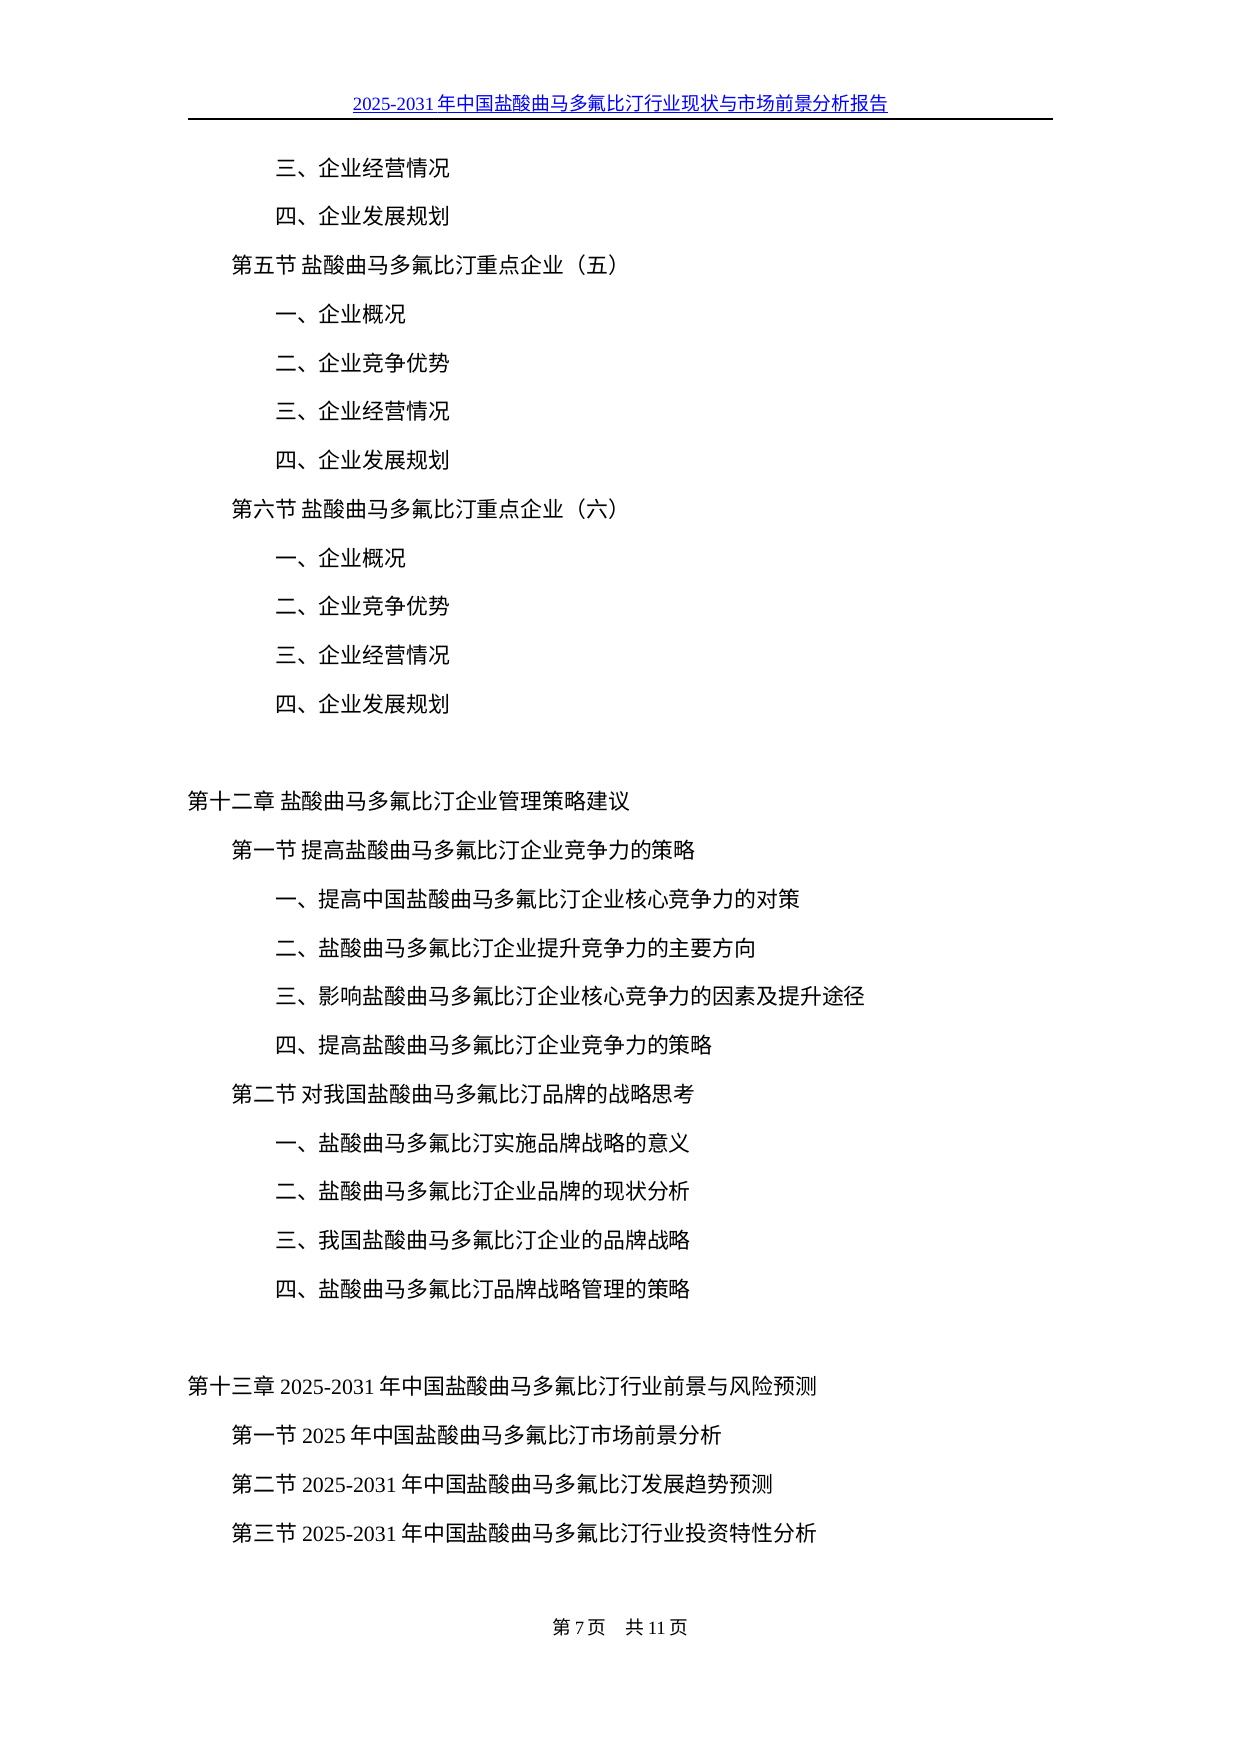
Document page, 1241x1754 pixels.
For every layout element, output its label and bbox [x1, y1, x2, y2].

text [187, 150, 1053, 1548]
